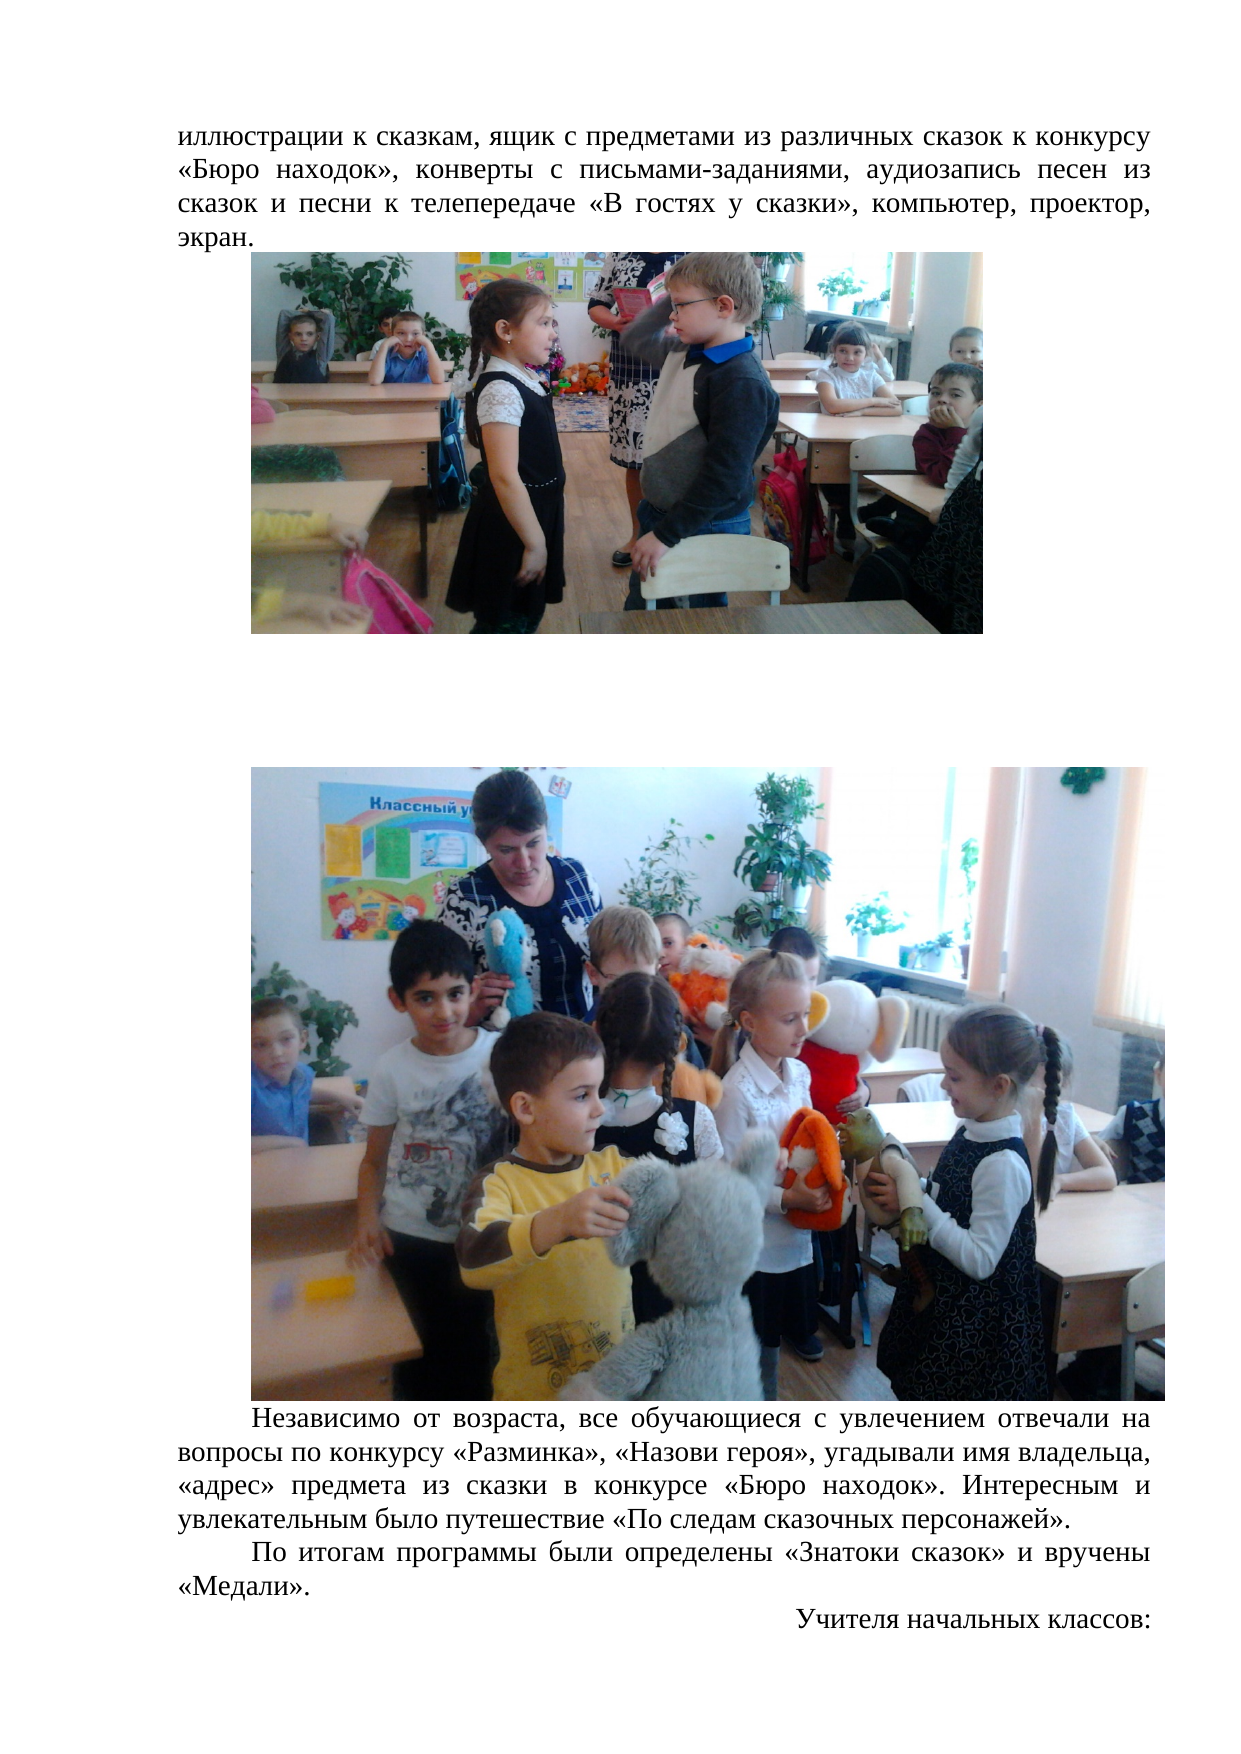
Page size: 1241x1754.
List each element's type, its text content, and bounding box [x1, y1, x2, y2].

text По итогам программы были определены «Знатоки сказок» и вручены «Медали». [177, 1534, 1152, 1601]
picture [251, 252, 983, 634]
text Независимо от возраста, все обучающиеся с увлечением отвечали на вопросы по конкурсу «Разминка», «Назови героя», угадывали имя владельца, «адрес» предмета из сказки в конкурсе «Бюро находок». Интересным и увлекательным было путешествие «По следам сказочных персонажей». [177, 1400, 1152, 1534]
picture [251, 767, 1165, 1401]
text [177, 118, 1152, 252]
text Учителя начальных классов: [177, 1601, 1152, 1635]
